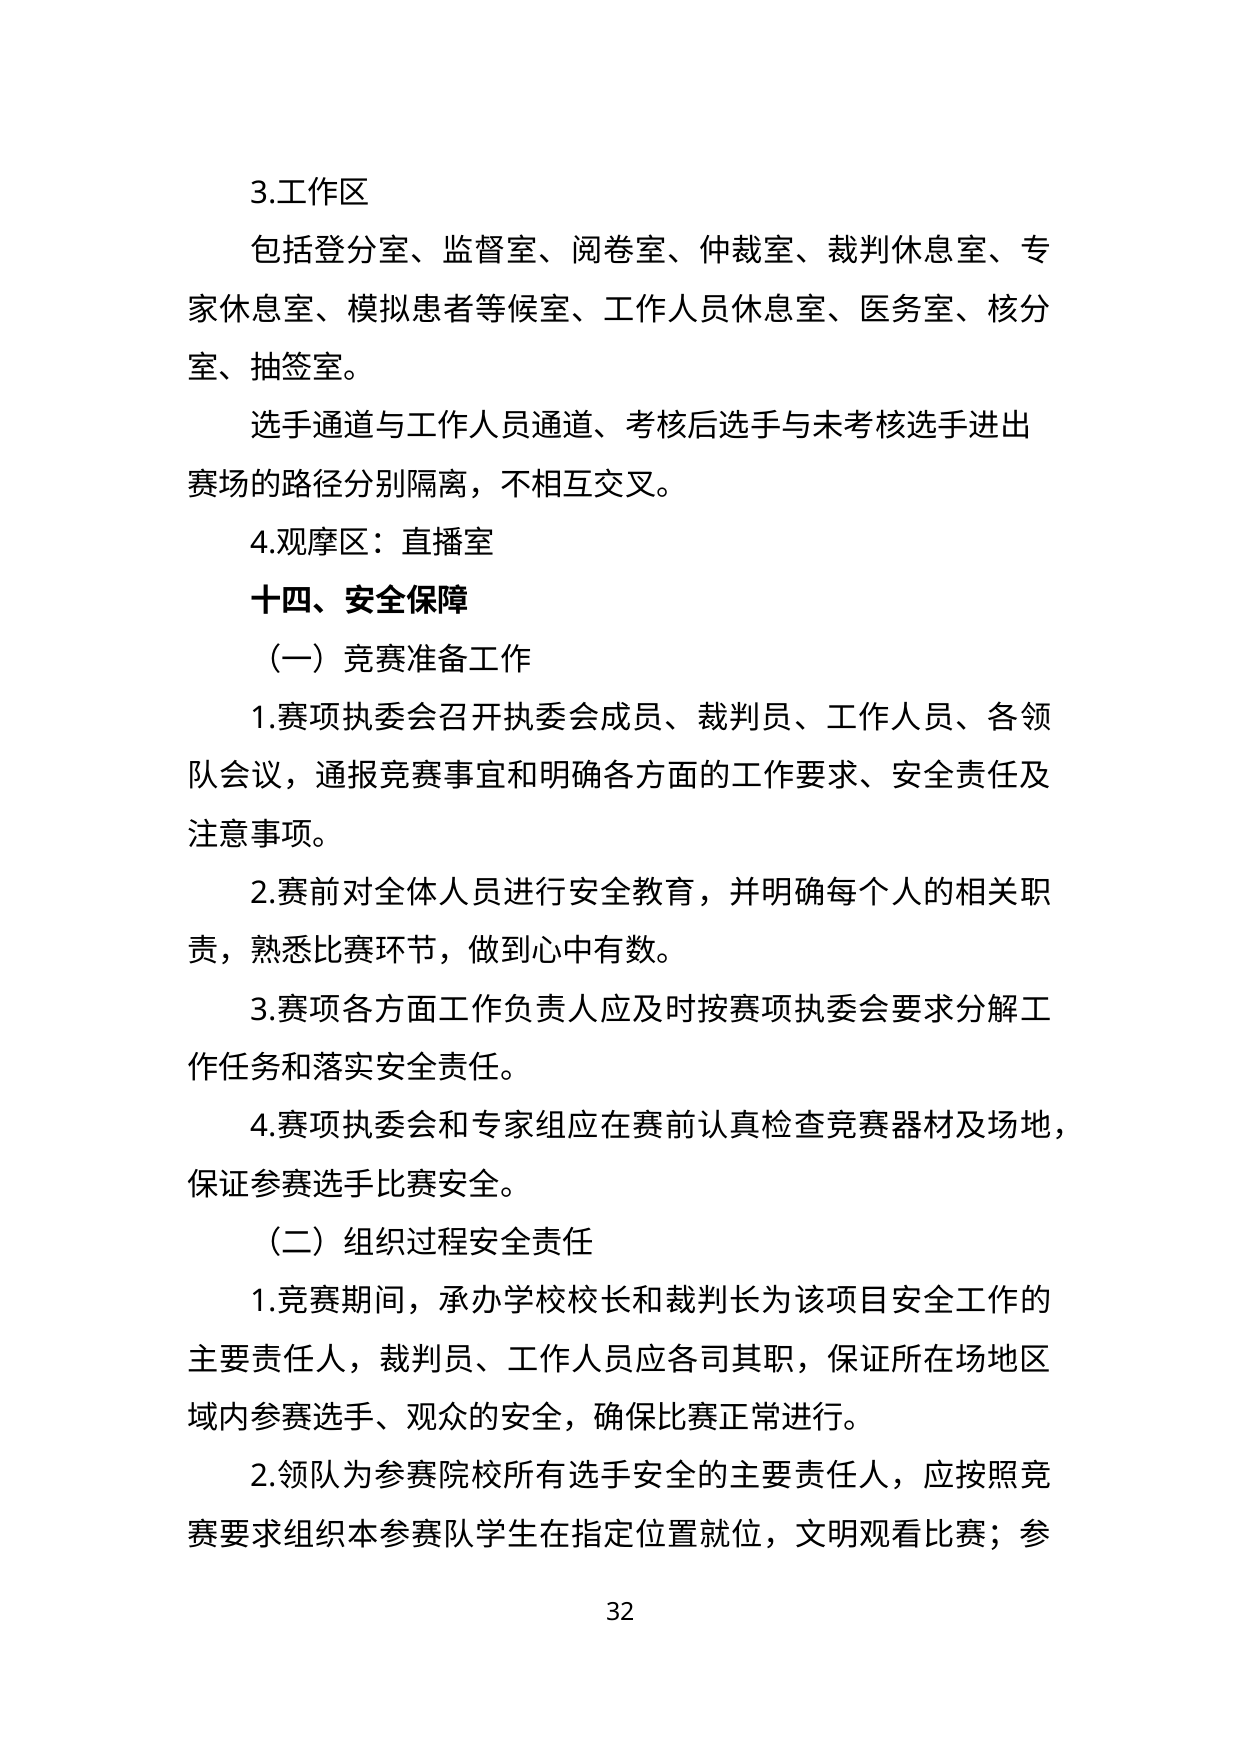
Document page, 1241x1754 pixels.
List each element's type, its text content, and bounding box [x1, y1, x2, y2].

text 包括登分室、监督室、阅卷室、仲裁室、裁判休息室、专家休息室、模拟患者等候室、工作人员休息室、医务室、核分室、抽签室。 [187, 215, 1053, 390]
text （二）组织过程安全责任 [187, 1207, 1053, 1265]
text 2.赛前对全体人员进行安全教育，并明确每个人的相关职责，熟悉比赛环节，做到心中有数。 [187, 857, 1053, 973]
text 4.赛项执委会和专家组应在赛前认真检查竞赛器材及场地，保证参赛选手比赛安全。 [187, 1090, 1053, 1207]
text 1.竞赛期间，承办学校校长和裁判长为该项目安全工作的主要责任人，裁判员、工作人员应各司其职，保证所在场地区域内参赛选手、观众的安全，确保比赛正常进行。 [187, 1265, 1053, 1440]
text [187, 1440, 1053, 1557]
text 1.赛项执委会召开执委会成员、裁判员、工作人员、各领队会议，通报竞赛事宜和明确各方面的工作要求、安全责任及注意事项。 [187, 682, 1053, 857]
text 4.观摩区：直播室 [187, 507, 1053, 565]
text （一）竞赛准备工作 [187, 623, 1053, 682]
text 选手通道与工作人员通道、考核后选手与未考核选手进出赛场的路径分别隔离，不相互交叉。 [187, 390, 1053, 507]
text 3.赛项各方面工作负责人应及时按赛项执委会要求分解工作任务和落实安全责任。 [187, 973, 1053, 1090]
text 3.工作区 [187, 157, 1053, 215]
text 十四、安全保障 [187, 565, 1053, 623]
